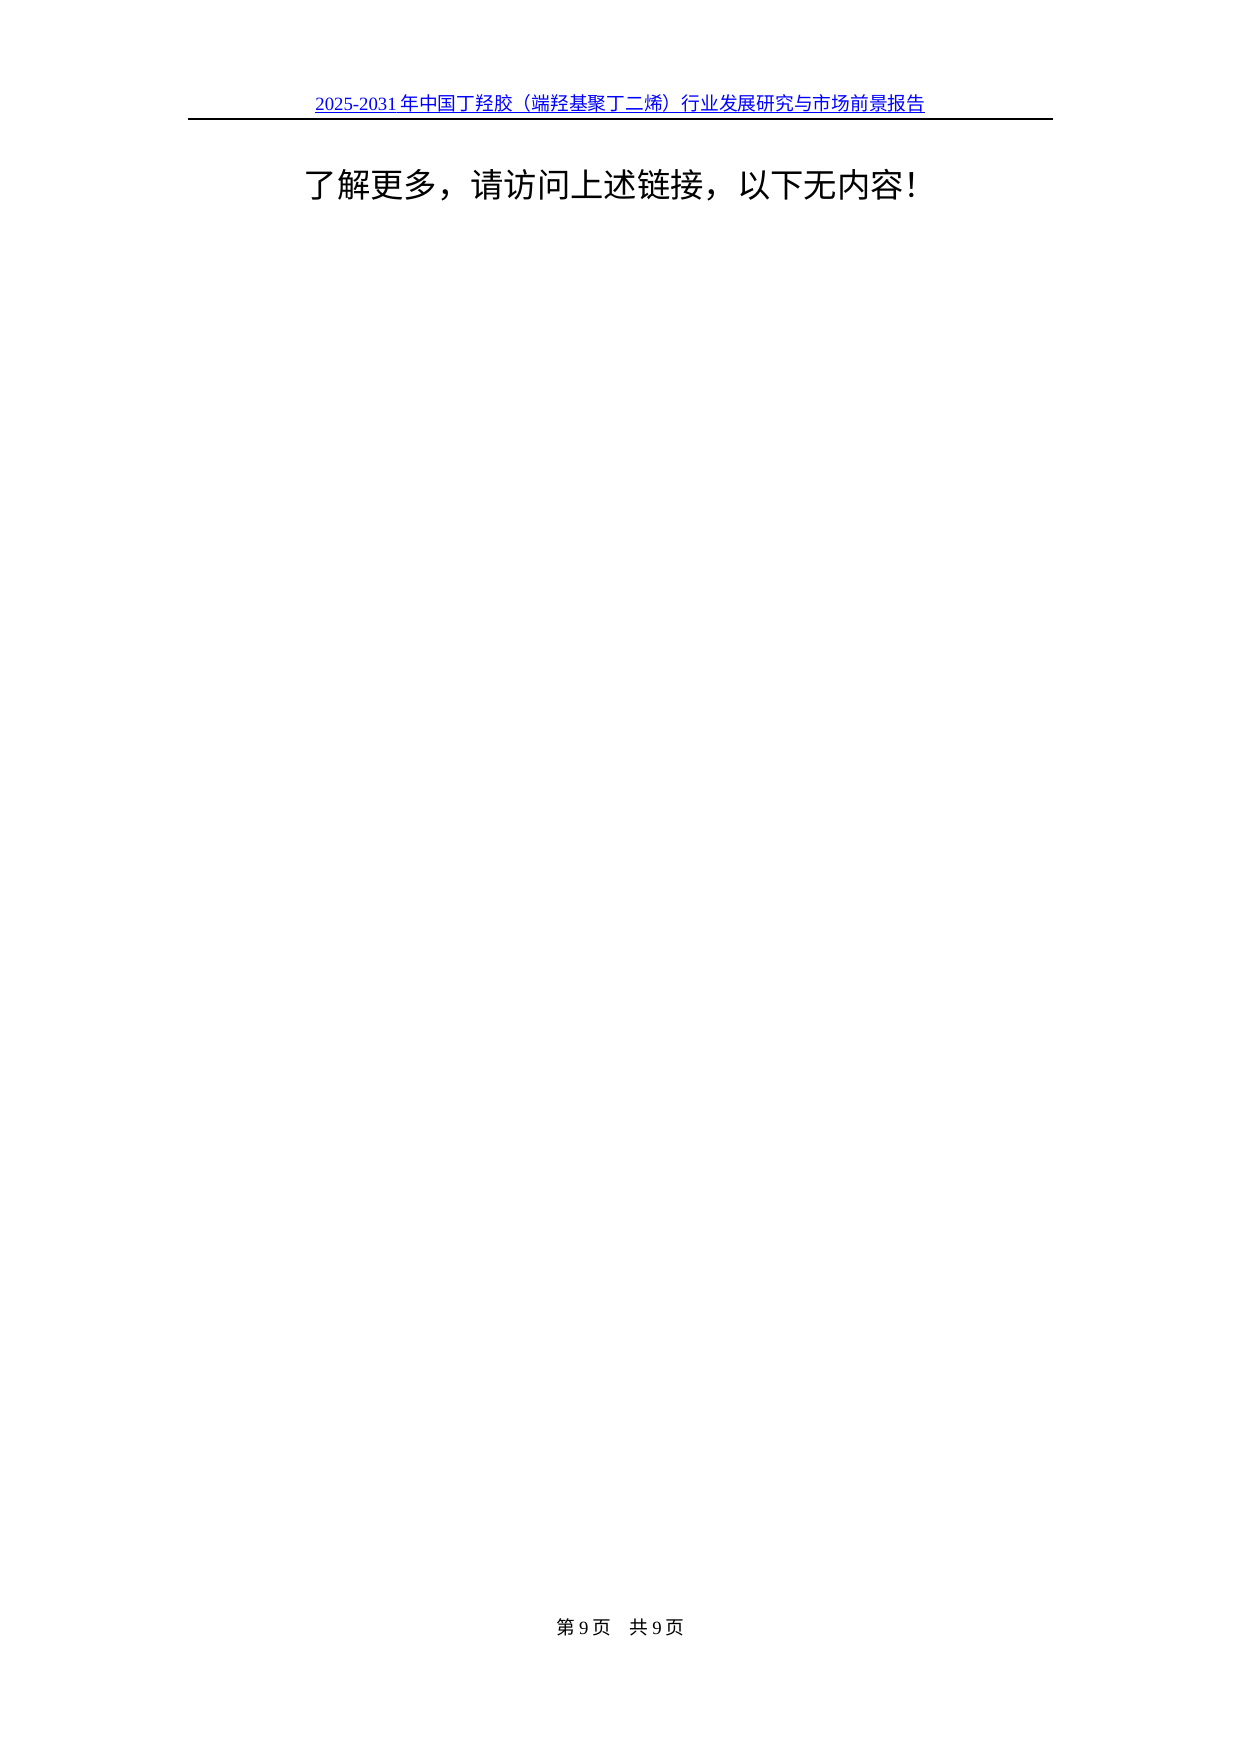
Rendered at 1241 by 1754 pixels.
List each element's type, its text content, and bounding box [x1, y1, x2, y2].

title 了解更多，请访问上述链接，以下无内容！ [187, 150, 1053, 215]
